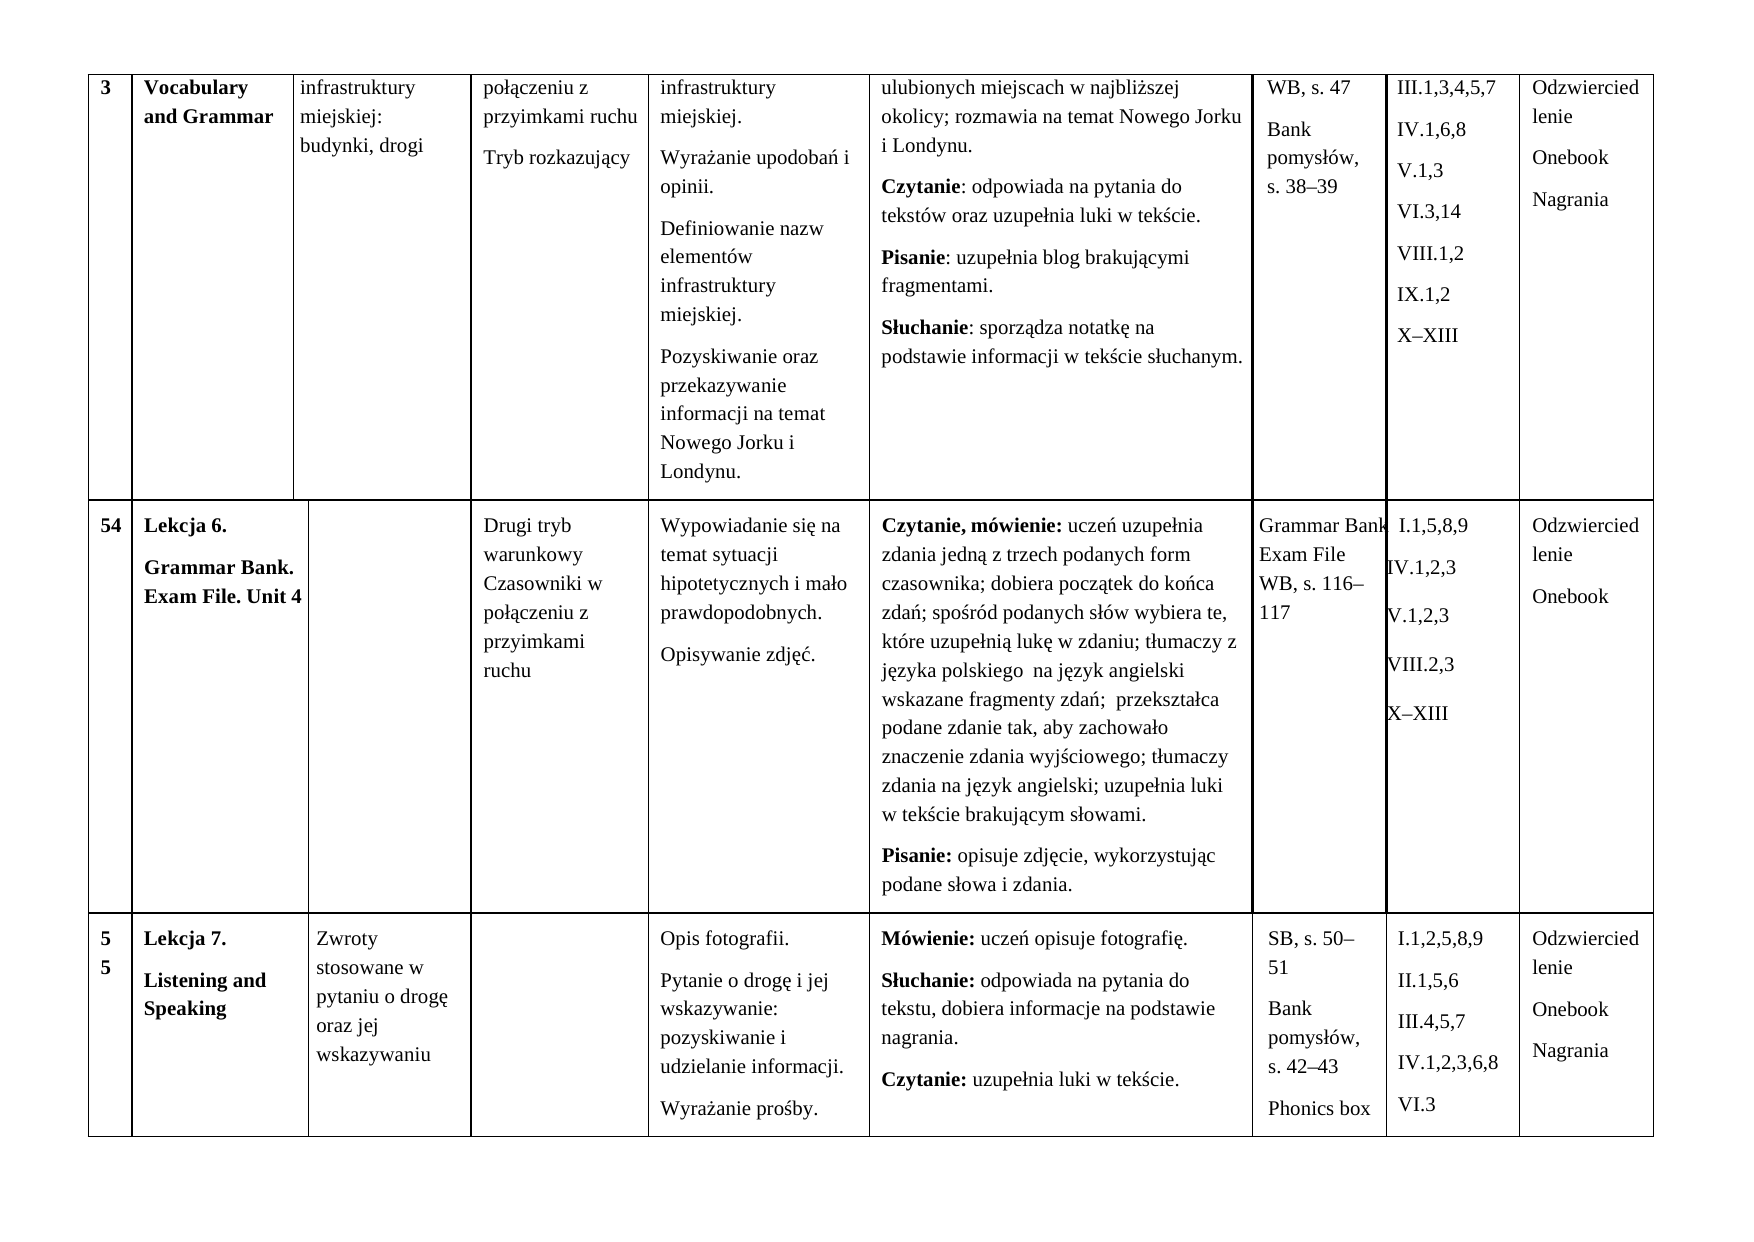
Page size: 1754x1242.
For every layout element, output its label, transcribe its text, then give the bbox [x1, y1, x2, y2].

table_cell SB, s. 50– 51 Bank pomysłów, s. 42–43 Phonics box [1253, 914, 1386, 1136]
table_header WB, s. 47 Bank pomysłów, s. 38–39 [1254, 75, 1385, 499]
table_header Vocabulary and Grammar [133, 75, 293, 499]
table_header infrastruktury miejskiej. Wyrażanie upodobań i opinii. Definiowanie nazw elementów infrastruktury miejskiej. Pozyskiwanie oraz przekazywanie informacji na temat Nowego Jorku i Londynu. [649, 75, 869, 499]
table_header ulubionych miejscach w najbliższej okolicy; rozmawia na temat Nowego Jorku i Londynu. Czytanie: odpowiada na pytania do tekstów oraz uzupełnia luki w tekście. Pisanie: uzupełnia blog brakującymi fragmentami. Słuchanie: sporządza notatkę na podstawie informacji w tekście słuchanym. [870, 75, 1251, 499]
table_cell Opis fotografii. Pytanie o drogę i jej wskazywanie: pozyskiwanie i udzielanie informacji. Wyrażanie prośby. [649, 914, 869, 1136]
table_cell Odzwiercied lenie Onebook [1520, 501, 1653, 912]
table_cell Lekcja 6. Grammar Bank. Exam File. Unit 4 [133, 501, 308, 912]
table_cell I.1,2,5,8,9 II.1,5,6 III.4,5,7 IV.1,2,3,6,8 VI.3 [1387, 914, 1519, 1136]
table_cell 54 [89, 501, 131, 912]
table_header infrastruktury miejskiej: budynki, drogi [294, 75, 470, 499]
table_cell Odzwiercied lenie Onebook Nagrania [1520, 914, 1653, 1136]
table_cell Drugi tryb warunkowy Czasowniki w połączeniu z przyimkami ruchu [472, 501, 648, 912]
table_cell Grammar Bank Exam File WB, s. 116– 117 [1254, 501, 1385, 912]
table_cell Lekcja 7. Listening and Speaking [133, 914, 308, 1136]
table_header III.1,3,4,5,7 IV.1,6,8 V.1,3 VI.3,14 VIII.1,2 IX.1,2 X–XIII [1388, 75, 1519, 499]
table_cell Zwroty stosowane w pytaniu o drogę oraz jej wskazywaniu [309, 914, 470, 1136]
table_cell Wypowiadanie się na temat sytuacji hipotetycznych i mało prawdopodobnych. Opisywanie zdjęć. [649, 501, 869, 912]
table_cell Czytanie, mówienie: uczeń uzupełnia zdania jedną z trzech podanych form czasownika; dobiera początek do końca zdań; spośród podanych słów wybiera te, które uzupełnią lukę w zdaniu; tłumaczy z języka polskiego na język angielski wskazane fragmenty zdań; przekształca podane zdanie tak, aby zachowało znaczenie zdania wyjściowego; tłumaczy zdania na język angielski; uzupełnia luki w tekście brakującym słowami. Pisanie: opisuje zdjęcie, wykorzystując podane słowa i zdania. [870, 501, 1251, 912]
table_cell [309, 501, 470, 912]
table_header Odzwiercied lenie Onebook Nagrania [1520, 75, 1653, 499]
table_cell 5 5 [89, 914, 131, 1136]
table_header 3 [89, 75, 131, 499]
table_header połączeniu z przyimkami ruchu Tryb rozkazujący [472, 75, 648, 499]
table_cell I.1,5,8,9 IV.1,2,3 V.1,2,3 VIII.2,3 X–XIII [1388, 501, 1519, 912]
table_cell [472, 914, 648, 1136]
table_cell Mówienie: uczeń opisuje fotografię. Słuchanie: odpowiada na pytania do tekstu, dobiera informacje na podstawie nagrania. Czytanie: uzupełnia luki w tekście. [870, 914, 1252, 1136]
